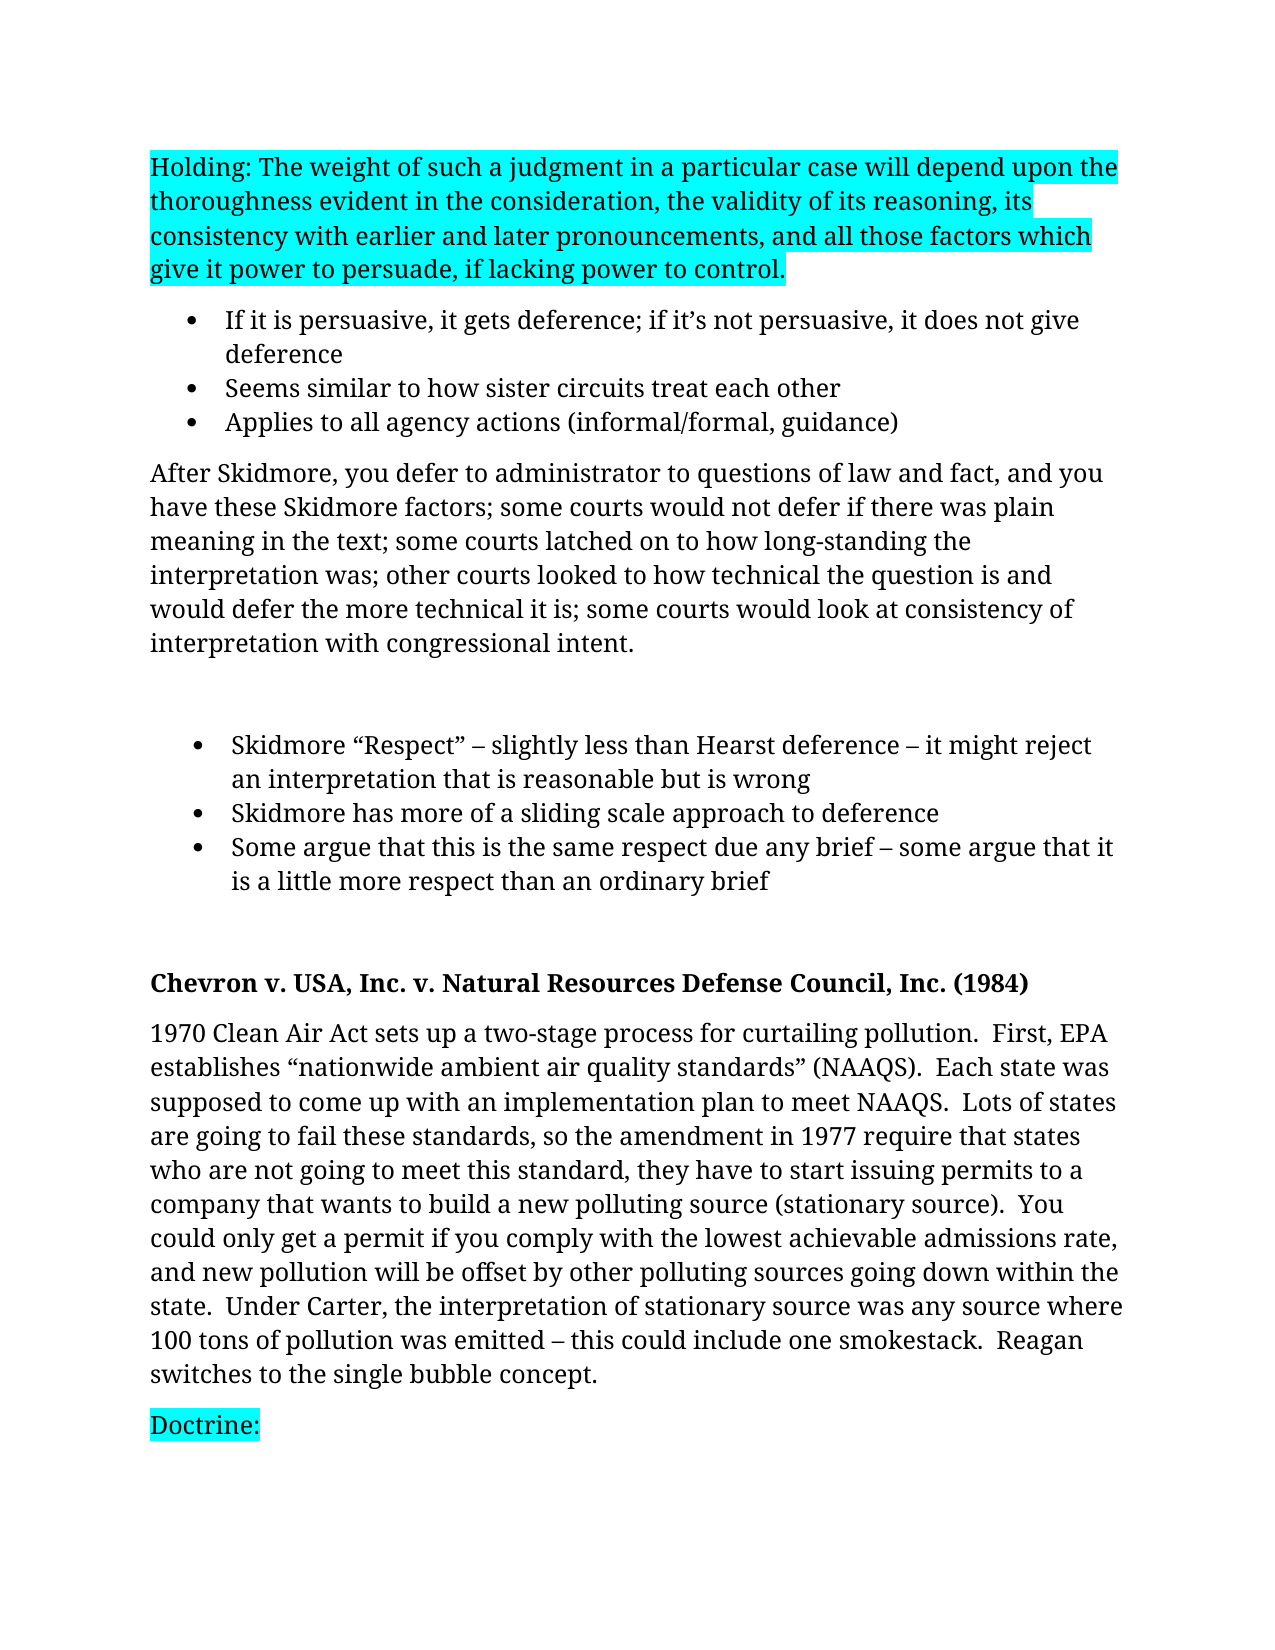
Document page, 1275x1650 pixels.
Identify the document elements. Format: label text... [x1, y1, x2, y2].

text Holding: The weight of such a judgment in a particular case will depend upon the thoroughness evident in the consideration, the validity of its reasoning, its consistency with earlier and later pronouncements, and all those factors which give it power to persuade, if lacking power to control. [786, 150, 1125, 286]
list Some argue that this is the same respect due any brief – some argue that it is a little more respect than an ordinary brief [194, 830, 1125, 898]
list Seems similar to how sister circuits treat each other [187, 371, 1125, 405]
list Applies to all agency actions (informal/formal, guidance) [187, 405, 1125, 439]
list Skidmore “Respect” – slightly less than Hearst deference – it might reject an interpretation that is reasonable but is wrong [194, 728, 1125, 796]
text Doctrine: [150, 1407, 1125, 1441]
text After Skidmore, you defer to administrator to questions of law and fact, and you have these Skidmore factors; some courts would not defer if there was plain meaning in the text; some courts latched on to how long-standing the interpretation was; other courts looked to how technical the question is and would defer the more technical it is; some courts would look at consistency of interpretation with congressional intent. [150, 456, 1125, 660]
list Skidmore has more of a sliding scale approach to deference [194, 796, 1125, 830]
text 1970 Clean Air Act sets up a two-stage process for curtailing pollution. First, EPA establishes “nationwide ambient air quality standards” (NAAQS). Each state was supposed to come up with an implementation plan to meet NAAQS. Lots of states are going to fail these standards, so the amendment in 1977 require that states who are not going to meet this standard, they have to start issuing permits to a company that wants to build a new polluting source (stationary source). You could only get a permit if you comply with the lowest achievable admissions rate, and new pollution will be offset by other polluting sources going down within the state. Under Carter, the interpretation of stationary source was any source where 100 tons of pollution was emitted – this could include one smokestack. Reagan switches to the single bubble concept. [150, 1016, 1125, 1391]
text Chevron v. USA, Inc. v. Natural Resources Defense Council, Inc. (1984) [150, 965, 1125, 999]
list If it is persuasive, it gets deference; if it’s not persuasive, it does not give deference [187, 303, 1125, 371]
